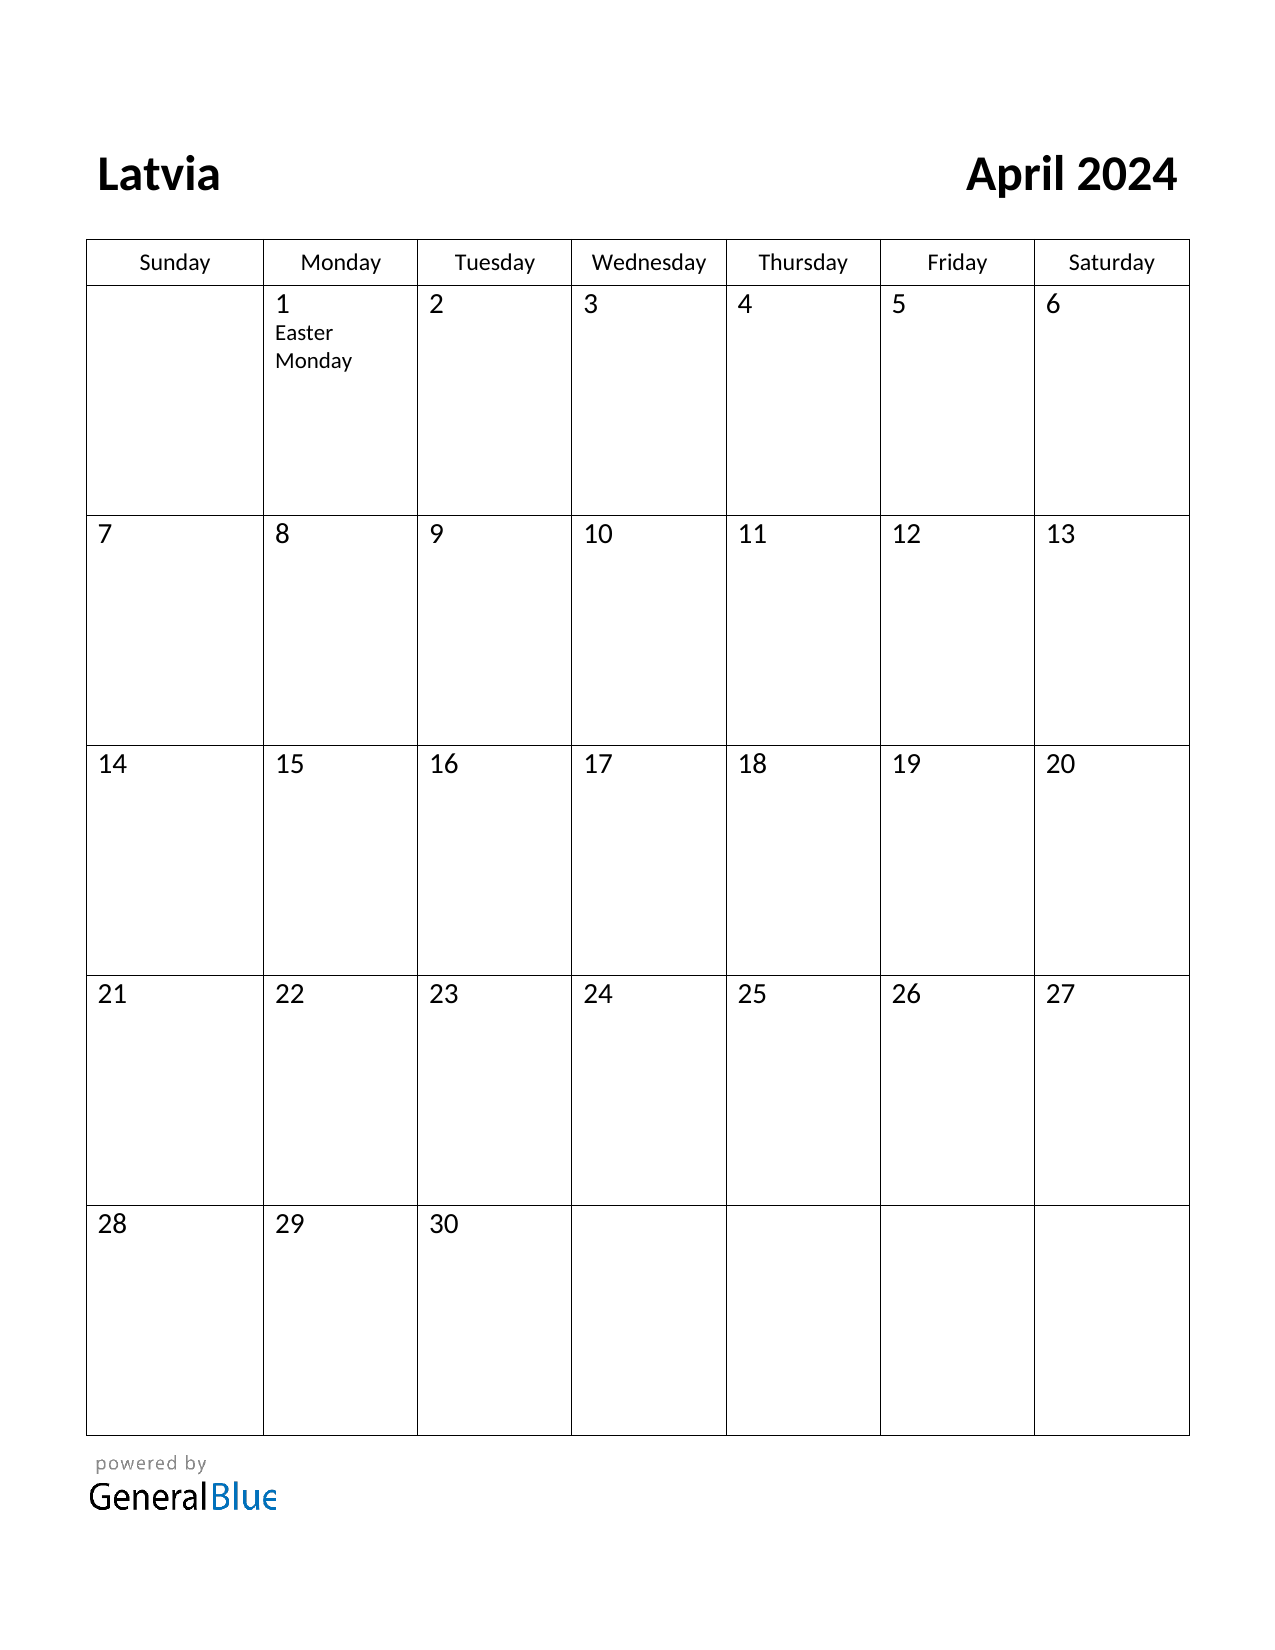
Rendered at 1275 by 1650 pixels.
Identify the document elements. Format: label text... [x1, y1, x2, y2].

table_cell 29 [264, 1206, 417, 1238]
table_cell 7 [87, 516, 263, 548]
table_cell [264, 548, 417, 744]
table_cell [418, 548, 571, 744]
table_cell [418, 318, 571, 514]
table_cell [881, 548, 1034, 744]
table_cell [881, 318, 1034, 514]
table_cell [87, 778, 263, 974]
table_cell 14 [87, 746, 263, 778]
table_cell 20 [1035, 746, 1189, 778]
table_cell [264, 1008, 417, 1204]
table_cell 2 [418, 286, 571, 318]
table_cell [87, 318, 263, 514]
table_cell [264, 1238, 417, 1434]
table_cell [418, 1238, 571, 1434]
table_cell [572, 1238, 726, 1434]
table_header April 2024 [572, 105, 1189, 239]
table_cell [727, 1206, 880, 1238]
table_cell Saturday [1035, 240, 1189, 284]
table_cell [881, 1008, 1034, 1204]
table_cell 15 [264, 746, 417, 778]
table_cell 30 [418, 1206, 571, 1238]
table_cell 23 [418, 976, 571, 1008]
table_cell 11 [727, 516, 880, 548]
table_cell [418, 778, 571, 974]
table_cell [1035, 548, 1189, 744]
table_cell 1 [264, 286, 417, 318]
table_cell Thursday [727, 240, 880, 284]
table_cell Monday [264, 240, 417, 284]
table_cell [572, 548, 726, 744]
table_cell 22 [264, 976, 417, 1008]
table_cell [727, 1238, 880, 1434]
table_cell [881, 1206, 1034, 1238]
table_cell [881, 1238, 1034, 1434]
table_cell Easter Monday [264, 318, 417, 514]
table_cell 17 [572, 746, 726, 778]
table_cell [727, 548, 880, 744]
table_cell [572, 318, 726, 514]
table_cell 26 [881, 976, 1034, 1008]
table_cell 18 [727, 746, 880, 778]
table_cell [881, 778, 1034, 974]
table_cell 27 [1035, 976, 1189, 1008]
table_cell 10 [572, 516, 726, 548]
table_cell 24 [572, 976, 726, 1008]
table_cell Sunday [87, 240, 263, 284]
table_cell [572, 1008, 726, 1204]
table_cell Wednesday [572, 240, 726, 284]
table_cell 13 [1035, 516, 1189, 548]
table_cell [264, 778, 417, 974]
picture [88, 1452, 276, 1515]
table_cell [87, 286, 263, 318]
table_cell [572, 1206, 726, 1238]
table_cell 4 [727, 286, 880, 318]
table_cell 28 [87, 1206, 263, 1238]
table_cell [87, 1238, 263, 1434]
table_cell [87, 548, 263, 744]
table_cell Tuesday [418, 240, 571, 284]
table_header Latvia [86, 105, 572, 239]
table_cell 5 [881, 286, 1034, 318]
table_cell [1035, 318, 1189, 514]
table_cell [86, 1436, 1189, 1534]
table_cell 9 [418, 516, 571, 548]
table_cell [1035, 1008, 1189, 1204]
table_cell [727, 1008, 880, 1204]
table_cell 12 [881, 516, 1034, 548]
table_cell 19 [881, 746, 1034, 778]
table_cell [1035, 1206, 1189, 1238]
table_cell 6 [1035, 286, 1189, 318]
table_cell Friday [881, 240, 1034, 284]
table_cell [727, 318, 880, 514]
table_cell [87, 1008, 263, 1204]
table_cell [1035, 1238, 1189, 1434]
table_cell 21 [87, 976, 263, 1008]
table_cell 16 [418, 746, 571, 778]
table_cell [418, 1008, 571, 1204]
table_cell [1035, 778, 1189, 974]
table_cell [727, 778, 880, 974]
table_cell 25 [727, 976, 880, 1008]
table_cell [572, 778, 726, 974]
table_cell 8 [264, 516, 417, 548]
table_cell 3 [572, 286, 726, 318]
